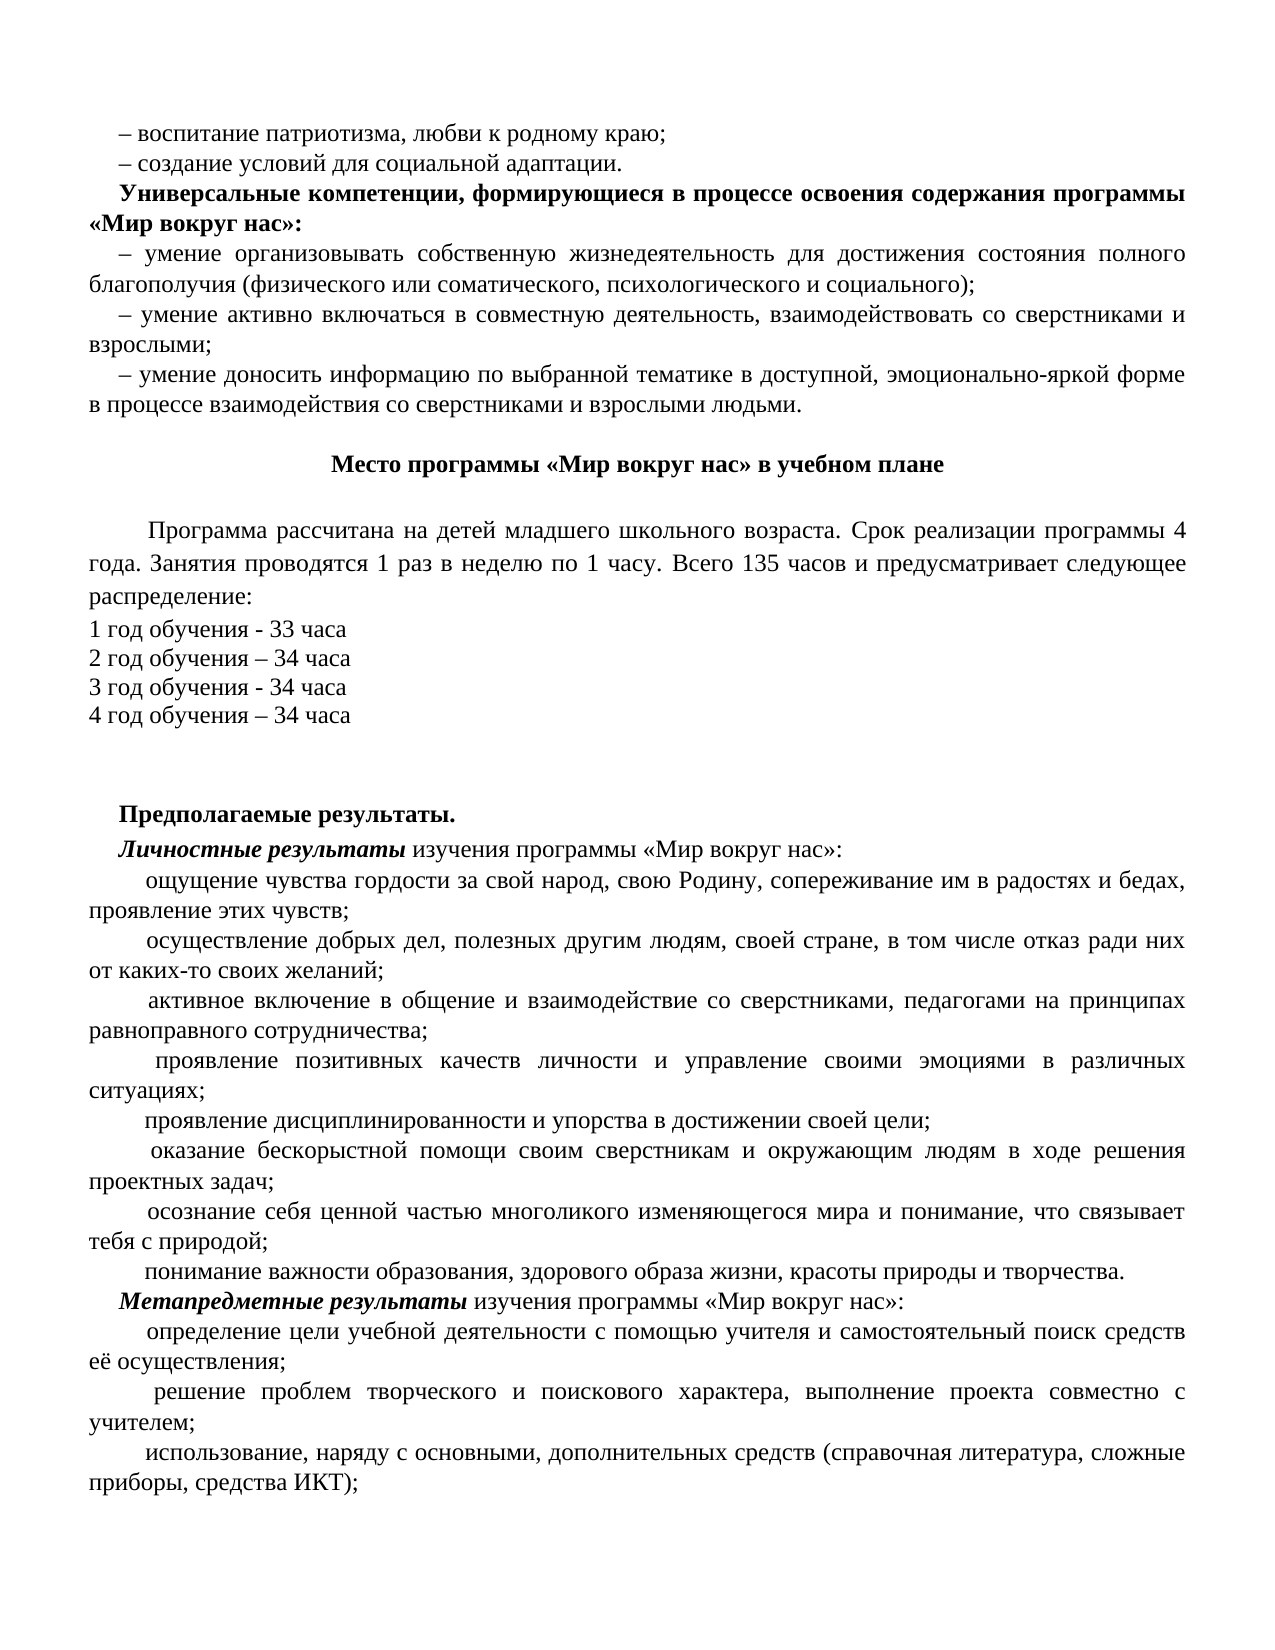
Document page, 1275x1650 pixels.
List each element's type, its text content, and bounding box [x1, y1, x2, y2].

text – умение организовывать собственную жизнедеятельность для достижения состояния полного благополучия (физического или соматического, психологического и социального); [89, 238, 1186, 297]
text 3 год обучения - 34 часа [89, 672, 1186, 701]
text Предполагаемые результаты. [89, 799, 1186, 828]
text 1 год обучения - 33 часа [89, 614, 1186, 643]
text 2 год обучения – 34 часа [89, 643, 1186, 672]
text  ощущение чувства гордости за свой народ, свою Родину, сопереживание им в радостях и бедах, проявление этих чувств; [89, 865, 1186, 923]
text  активное включение в общение и взаимодействие со сверстниками, педагогами на принципах равноправного сотрудничества; [89, 985, 1186, 1044]
text  проявление позитивных качеств личности и управление своими эмоциями в различных ситуациях; [89, 1045, 1186, 1104]
text  определение цели учебной деятельности с помощью учителя и самостоятельный поиск средств её осуществления; [89, 1316, 1186, 1375]
text Программа рассчитана на детей младшего школьного возраста. Срок реализации программы 4 года. Занятия проводятся 1 раз в неделю по 1 часу. Всего 135 часов и предусматривает следующее распределение: [89, 515, 1186, 610]
text  решение проблем творческого и поискового характера, выполнение проекта совместно с учителем; [89, 1376, 1186, 1435]
text – умение доносить информацию по выбранной тематике в доступной, эмоционально-яркой форме в процессе взаимодействия со сверстниками и взрослыми людьми. [89, 359, 1186, 418]
text – умение активно включаться в совместную деятельность, взаимодействовать со сверстниками и взрослыми; [89, 299, 1186, 358]
text  оказание бескорыстной помощи своим сверстникам и окружающим людям в ходе решения проектных задач; [89, 1136, 1186, 1194]
text Личностные результаты изучения программы «Мир вокруг нас»: [89, 834, 1186, 863]
text  понимание важности образования, здорового образа жизни, красоты природы и творчества. [89, 1256, 1186, 1285]
text – создание условий для социальной адаптации. [89, 148, 1186, 177]
text – воспитание патриотизма, любви к родному краю; [89, 118, 1186, 147]
text Универсальные компетенции, формирующиеся в процессе освоения содержания программы «Мир вокруг нас»: [89, 178, 1186, 237]
text  проявление дисциплинированности и упорства в достижении своей цели; [89, 1106, 1186, 1134]
text  осуществление добрых дел, полезных другим людям, своей стране, в том числе отказ ради них от каких-то своих желаний; [89, 925, 1186, 984]
text 4 год обучения – 34 часа [89, 701, 1186, 729]
text  осознание себя ценной частью многоликого изменяющегося мира и понимание, что связывает тебя с природой; [89, 1196, 1186, 1255]
text  использование, наряду с основными, дополнительных средств (справочная литература, сложные приборы, средства ИКТ); [89, 1437, 1186, 1496]
text Метапредметные результаты изучения программы «Мир вокруг нас»: [89, 1286, 1186, 1315]
text Место программы «Мир вокруг нас» в учебном плане [89, 449, 1186, 478]
